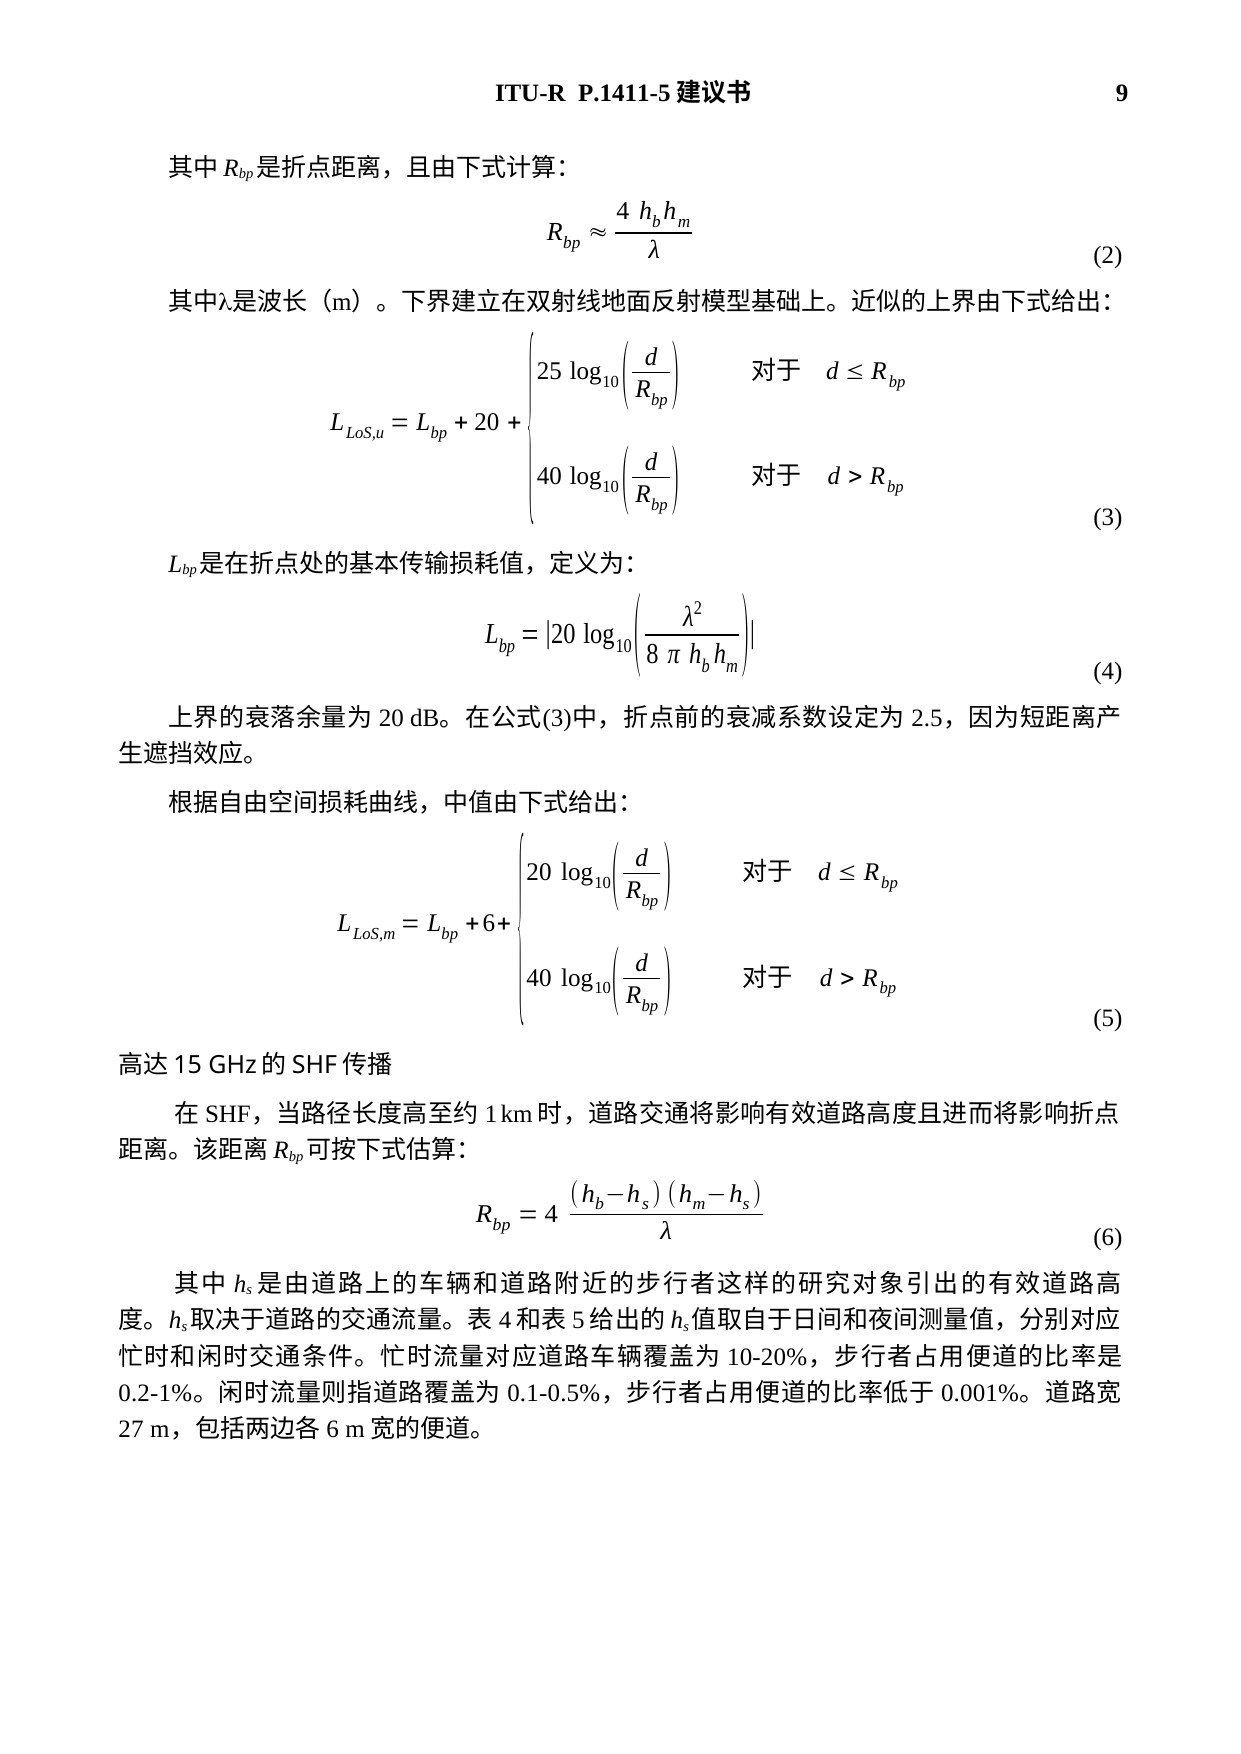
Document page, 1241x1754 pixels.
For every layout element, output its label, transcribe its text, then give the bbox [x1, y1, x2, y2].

text (5) [118, 831, 1122, 1032]
text (4) [118, 592, 1122, 685]
text Lbp是在折点处的基本传输损耗值，定义为： [118, 543, 1122, 580]
text (3) [118, 330, 1122, 531]
text 在SHF，当路径长度高至约1 km时，道路交通将影响有效道路高度且进而将影响折点距离。该距离Rbp可按下式估算： [118, 1093, 1122, 1166]
text 其中Rbp是折点距离，且由下式计算： [118, 148, 1122, 184]
text 高达15 GHz的SHF传播 [118, 1045, 1122, 1081]
text 上界的衰落余量为20 dB。在公式(3)中，折点前的衰减系数设定为2.5，因为短距离产生遮挡效应。 [118, 698, 1122, 770]
text 其中hs是由道路上的车辆和道路附近的步行者这样的研究对象引出的有效道路高度。hs取决于道路的交通流量。表4和表5给出的hs值取自于日间和夜间测量值，分别对应忙时和闲时交通条件。忙时流量对应道路车辆覆盖为10-20%，步行者占用便道的比率是0.2-1%。闲时流量则指道路覆盖为0.1-0.5%，步行者占用便道的比率低于0.001%。道路宽27 m，包括两边各6 m宽的便道。 [118, 1263, 1122, 1445]
text 其中是波长（m）。下界建立在双射线地面反射模型基础上。近似的上界由下式给出： [118, 282, 1122, 318]
text 根据自由空间损耗曲线，中值由下式给出： [118, 783, 1122, 819]
text (6) [118, 1178, 1122, 1251]
text (2) [118, 196, 1122, 269]
